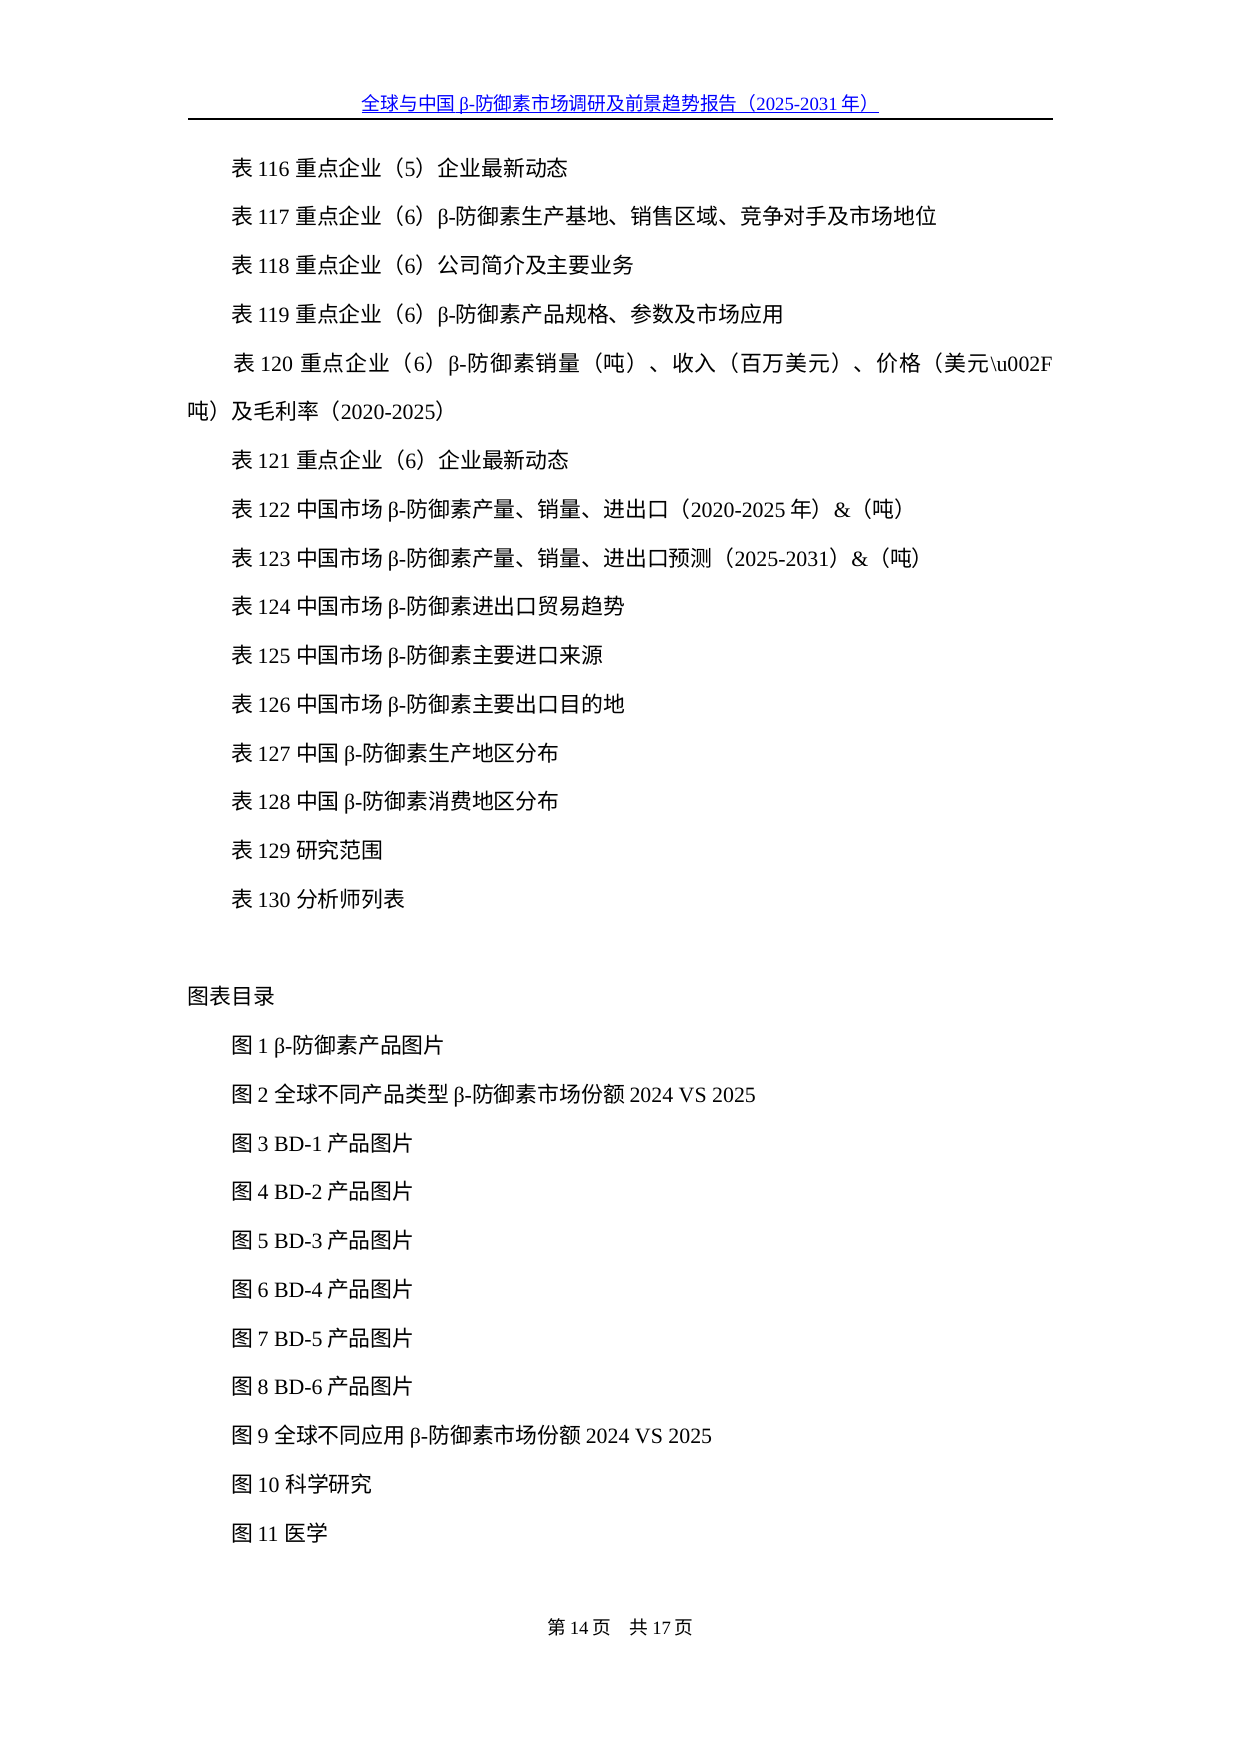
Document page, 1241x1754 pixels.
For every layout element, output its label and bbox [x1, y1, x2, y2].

text [187, 150, 1053, 1548]
